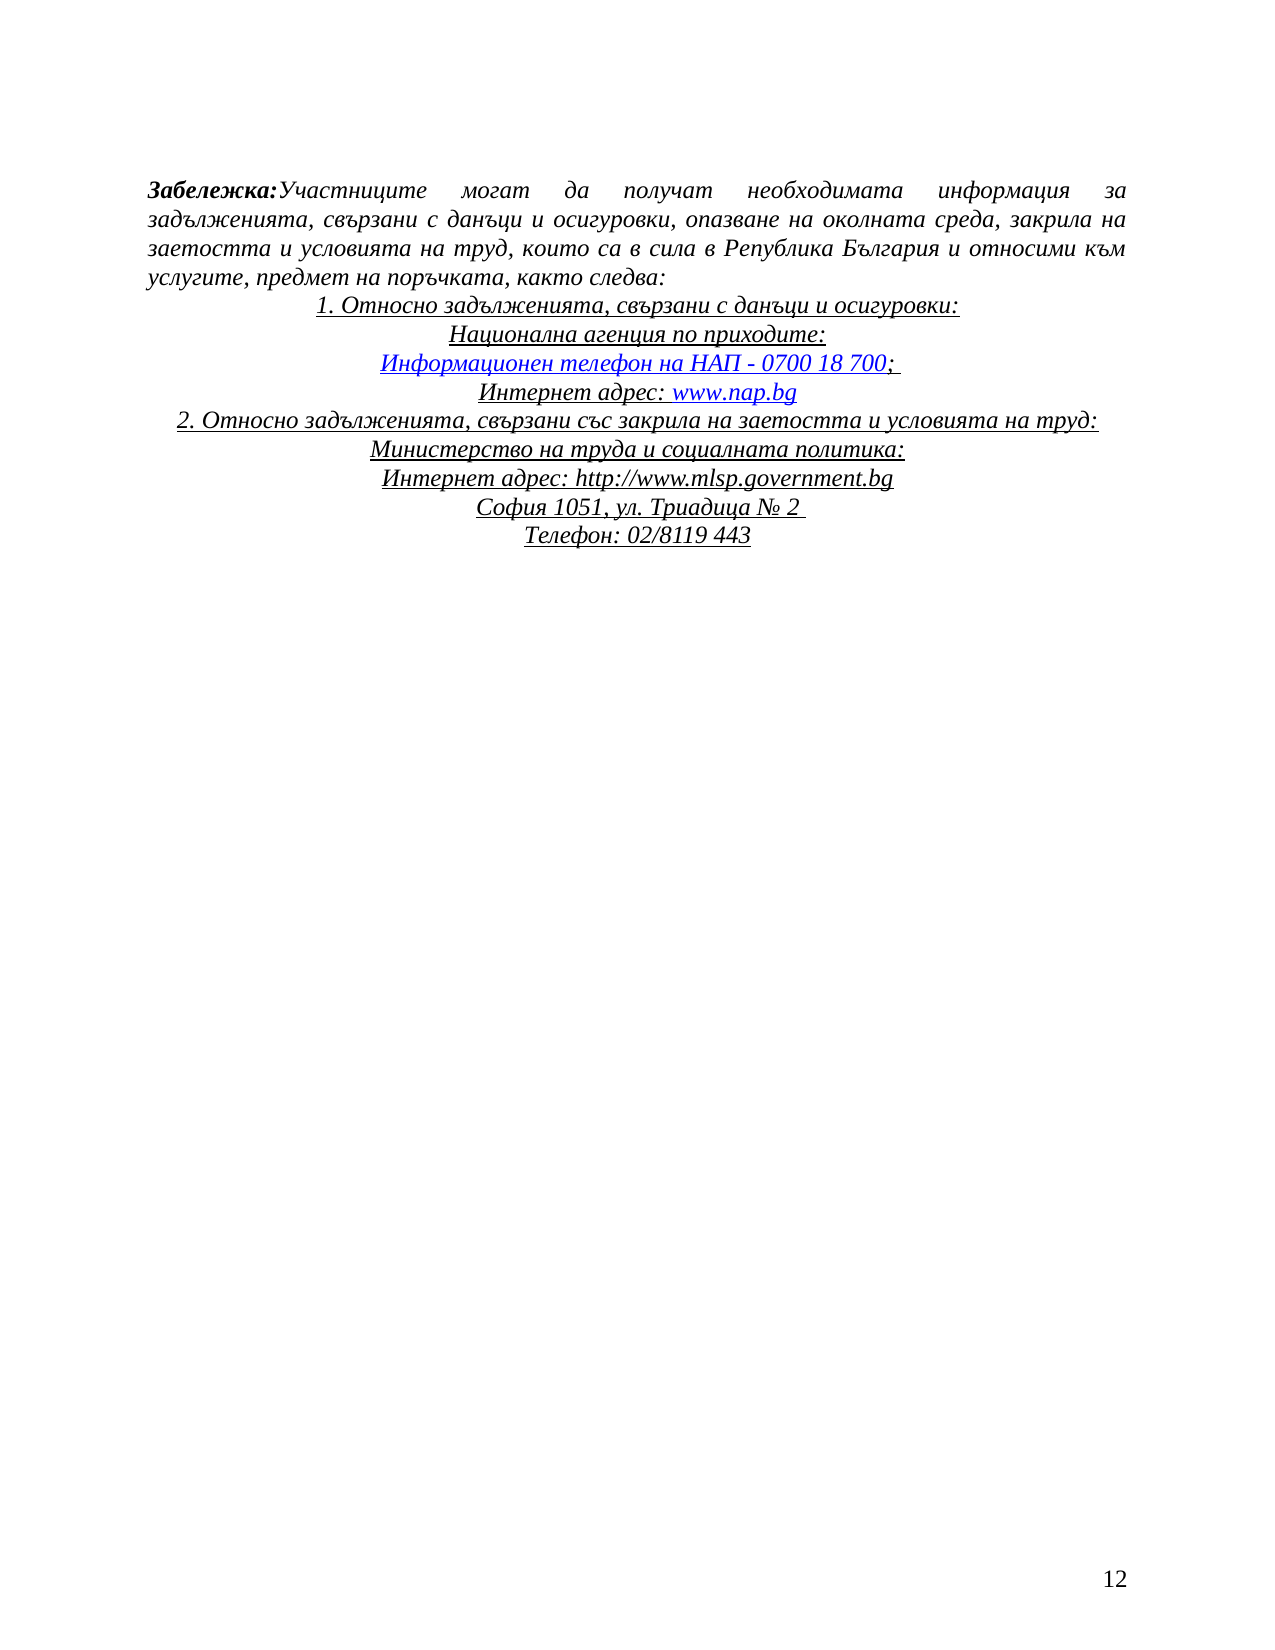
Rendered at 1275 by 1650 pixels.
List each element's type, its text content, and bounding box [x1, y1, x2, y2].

text Национална агенция по приходите: [148, 319, 1127, 348]
text София 1051, ул. Триадица № 2 [148, 492, 1127, 521]
text Забележка:Участниците могат да получат необходимата информация за задълженията, свързани с данъци и осигуровки, опазване на околната среда, закрила на заетостта и условията на труд, които са в сила в Република България и относими към услугите, предмет на поръчката, както следва: [148, 176, 1127, 291]
text Интернет адрес: www.nap.bg [148, 377, 1127, 406]
text Телефон: 02/8119 443 [148, 521, 1127, 549]
text Министерство на труда и социалната политика: [148, 434, 1127, 463]
text Интернет адрес: http://www.mlsp.government.bg [148, 463, 1127, 492]
text 1. Относно задълженията, свързани с данъци и осигуровки: [148, 291, 1127, 319]
text Информационен телефон на НАП - 0700 18 700; [148, 348, 1127, 377]
text 2. Относно задълженията, свързани със закрила на заетостта и условията на труд: [148, 406, 1127, 434]
